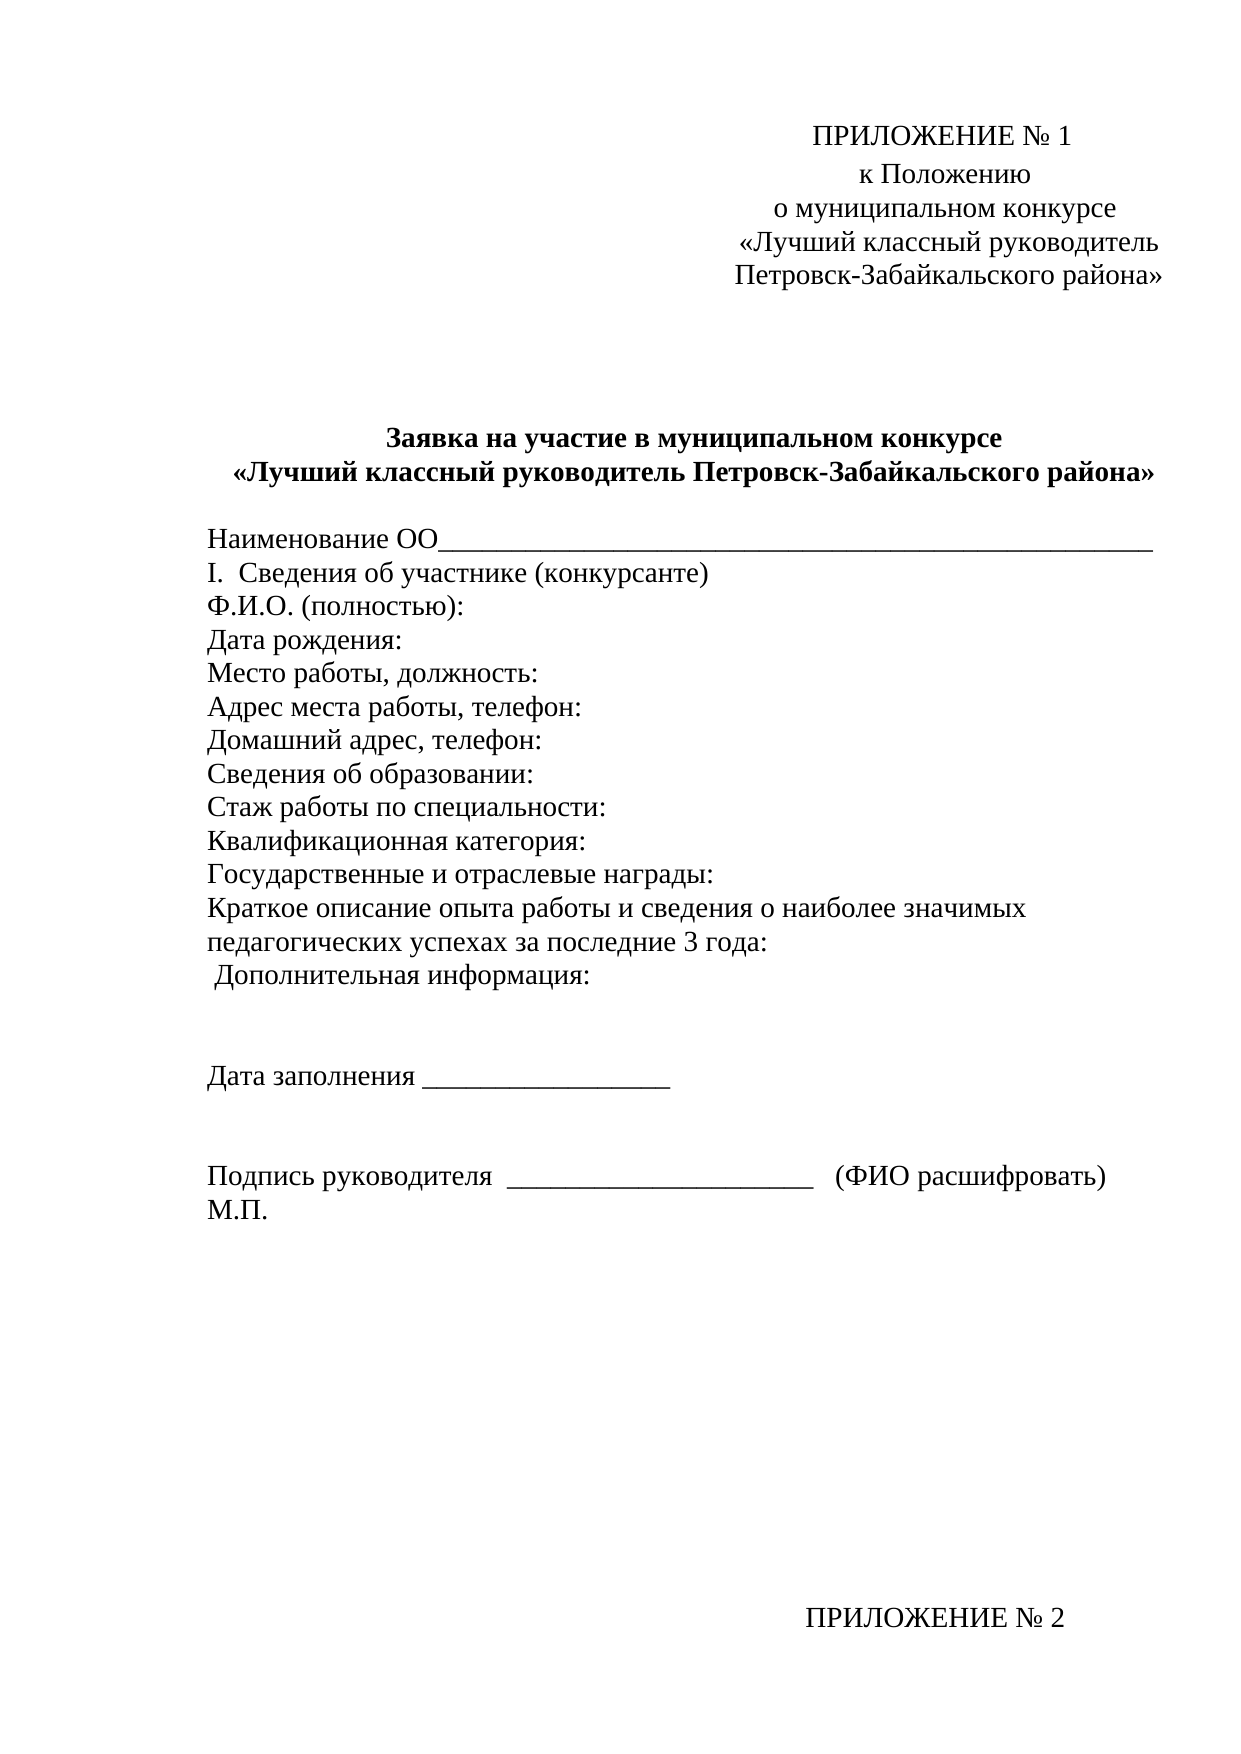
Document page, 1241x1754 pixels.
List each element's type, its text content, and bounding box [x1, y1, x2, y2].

text Заявка на участие в муниципальном конкурсе [207, 421, 1181, 454]
text ПРИЛОЖЕНИЕ № 2 [281, 1600, 1181, 1634]
text Дополнительная информация: [207, 957, 1181, 991]
text Ф.И.О. (полностью): [207, 588, 1181, 622]
text Домашний адрес, телефон: [207, 722, 1181, 756]
text Подпись руководителя _____________________ (ФИО расшифровать) [207, 1158, 1181, 1192]
text Дата заполнения _________________ [207, 1058, 1181, 1091]
text ПРИЛОЖЕНИЕ № 1 [207, 118, 1181, 152]
text Наименование ОО_________________________________________________ [207, 521, 1181, 555]
text «Лучший классный руководитель Петровск-Забайкальского района» [207, 454, 1181, 488]
text Петровск-Забайкальского района» [709, 257, 1181, 291]
text Стаж работы по специальности: [207, 789, 1181, 823]
text о муниципальном конкурсе [709, 190, 1181, 224]
text Квалификационная категория: [207, 823, 1181, 857]
text Государственные и отраслевые награды: [207, 857, 1181, 890]
text I. Сведения об участнике (конкурсанте) [207, 555, 1181, 588]
text Место работы, должность: [207, 655, 1181, 689]
text М.П. [207, 1192, 1181, 1226]
text Сведения об образовании: [207, 756, 1181, 789]
text к Положению [709, 157, 1181, 190]
text Дата рождения: [207, 622, 1181, 655]
text Адрес места работы, телефон: [207, 689, 1181, 722]
text Краткое описание опыта работы и сведения о наиболее значимых педагогических успехах за последние 3 года: [207, 890, 1181, 957]
text «Лучший классный руководитель [709, 224, 1181, 257]
